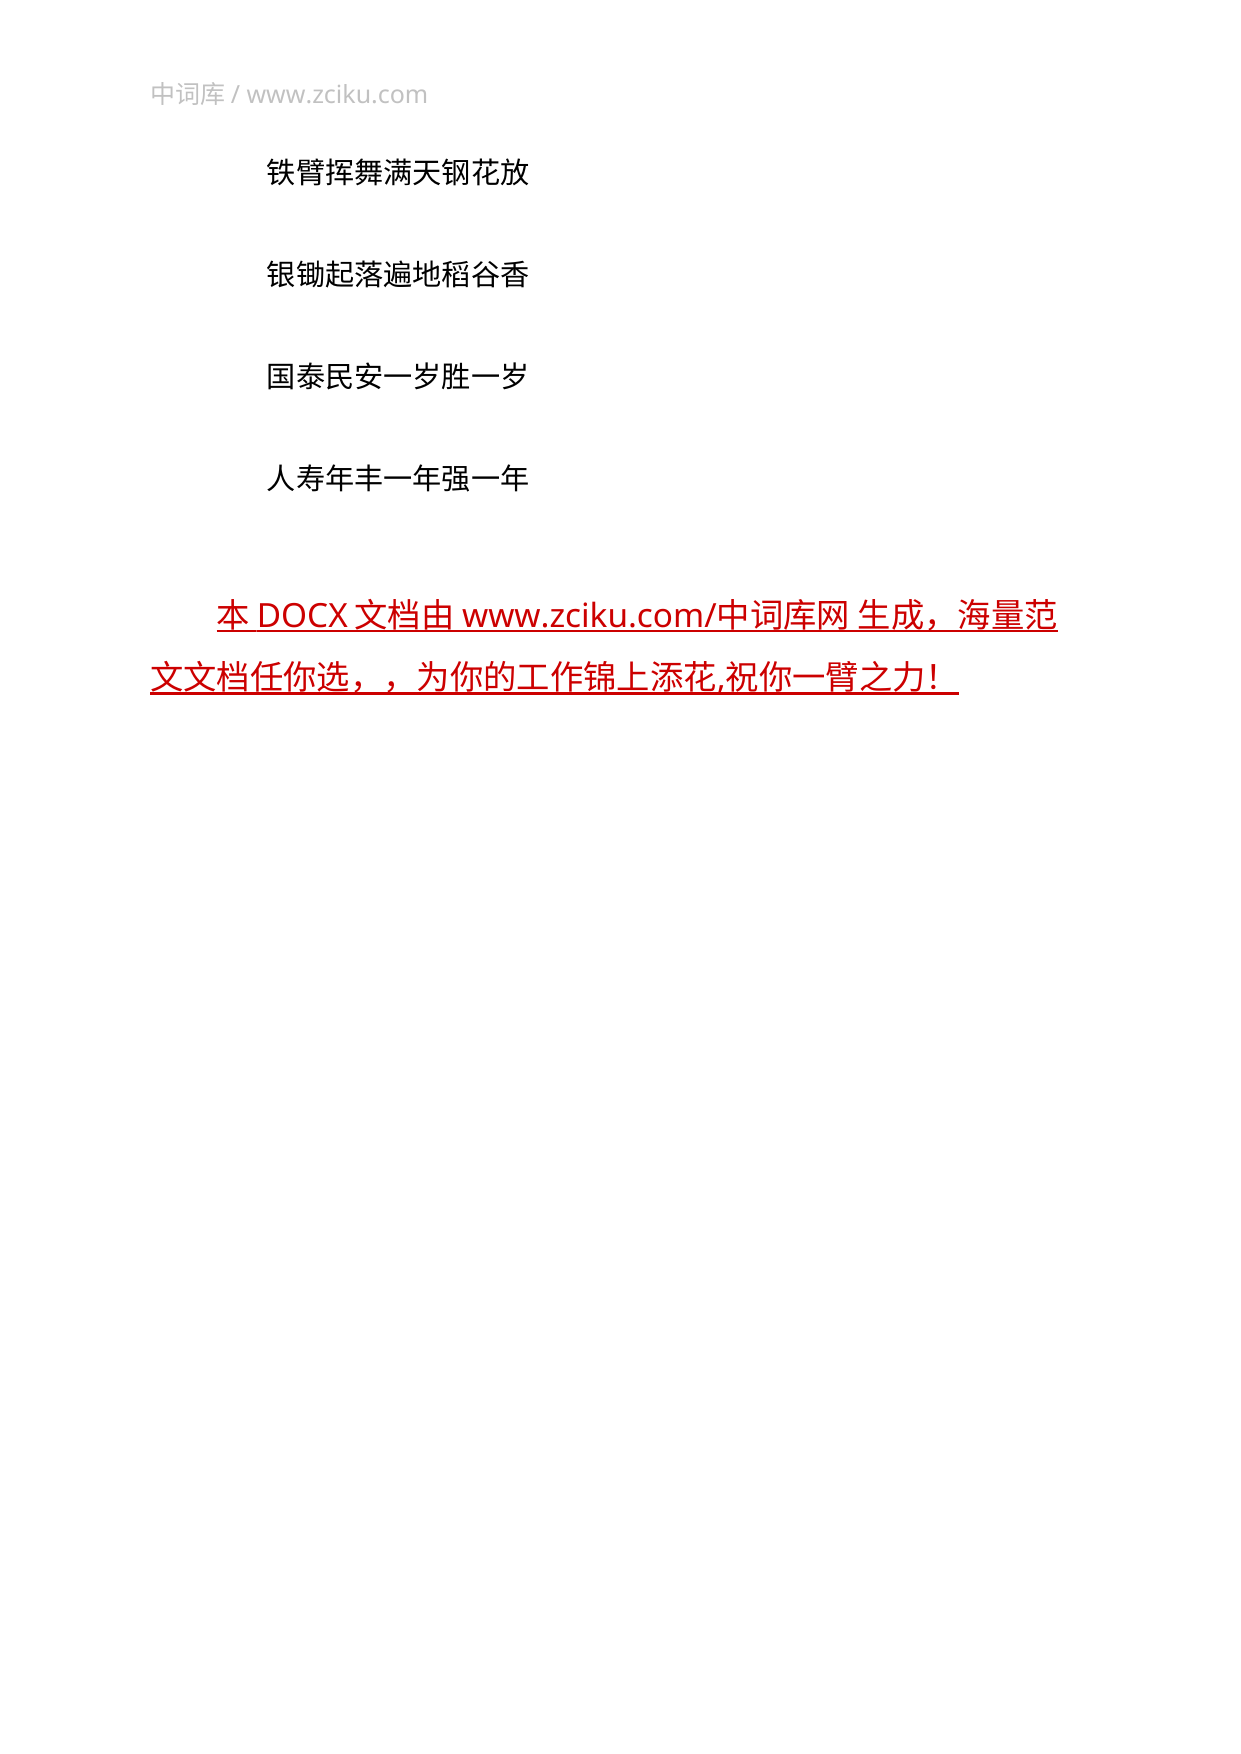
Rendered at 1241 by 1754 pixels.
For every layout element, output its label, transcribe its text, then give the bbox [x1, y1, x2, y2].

text 铁臂挥舞满天钢花放 [150, 150, 1090, 192]
text 银锄起落遍地稻谷香 [150, 252, 1090, 294]
text 人寿年丰一年强一年 [150, 455, 1090, 498]
text 本DOCX文档由 www.zciku.com/中词库网 生成，海量范文文档任你选，，为你的工作锦上添花,祝你一臂之力！ [150, 588, 1090, 699]
text 国泰民安一岁胜一岁 [150, 353, 1090, 396]
